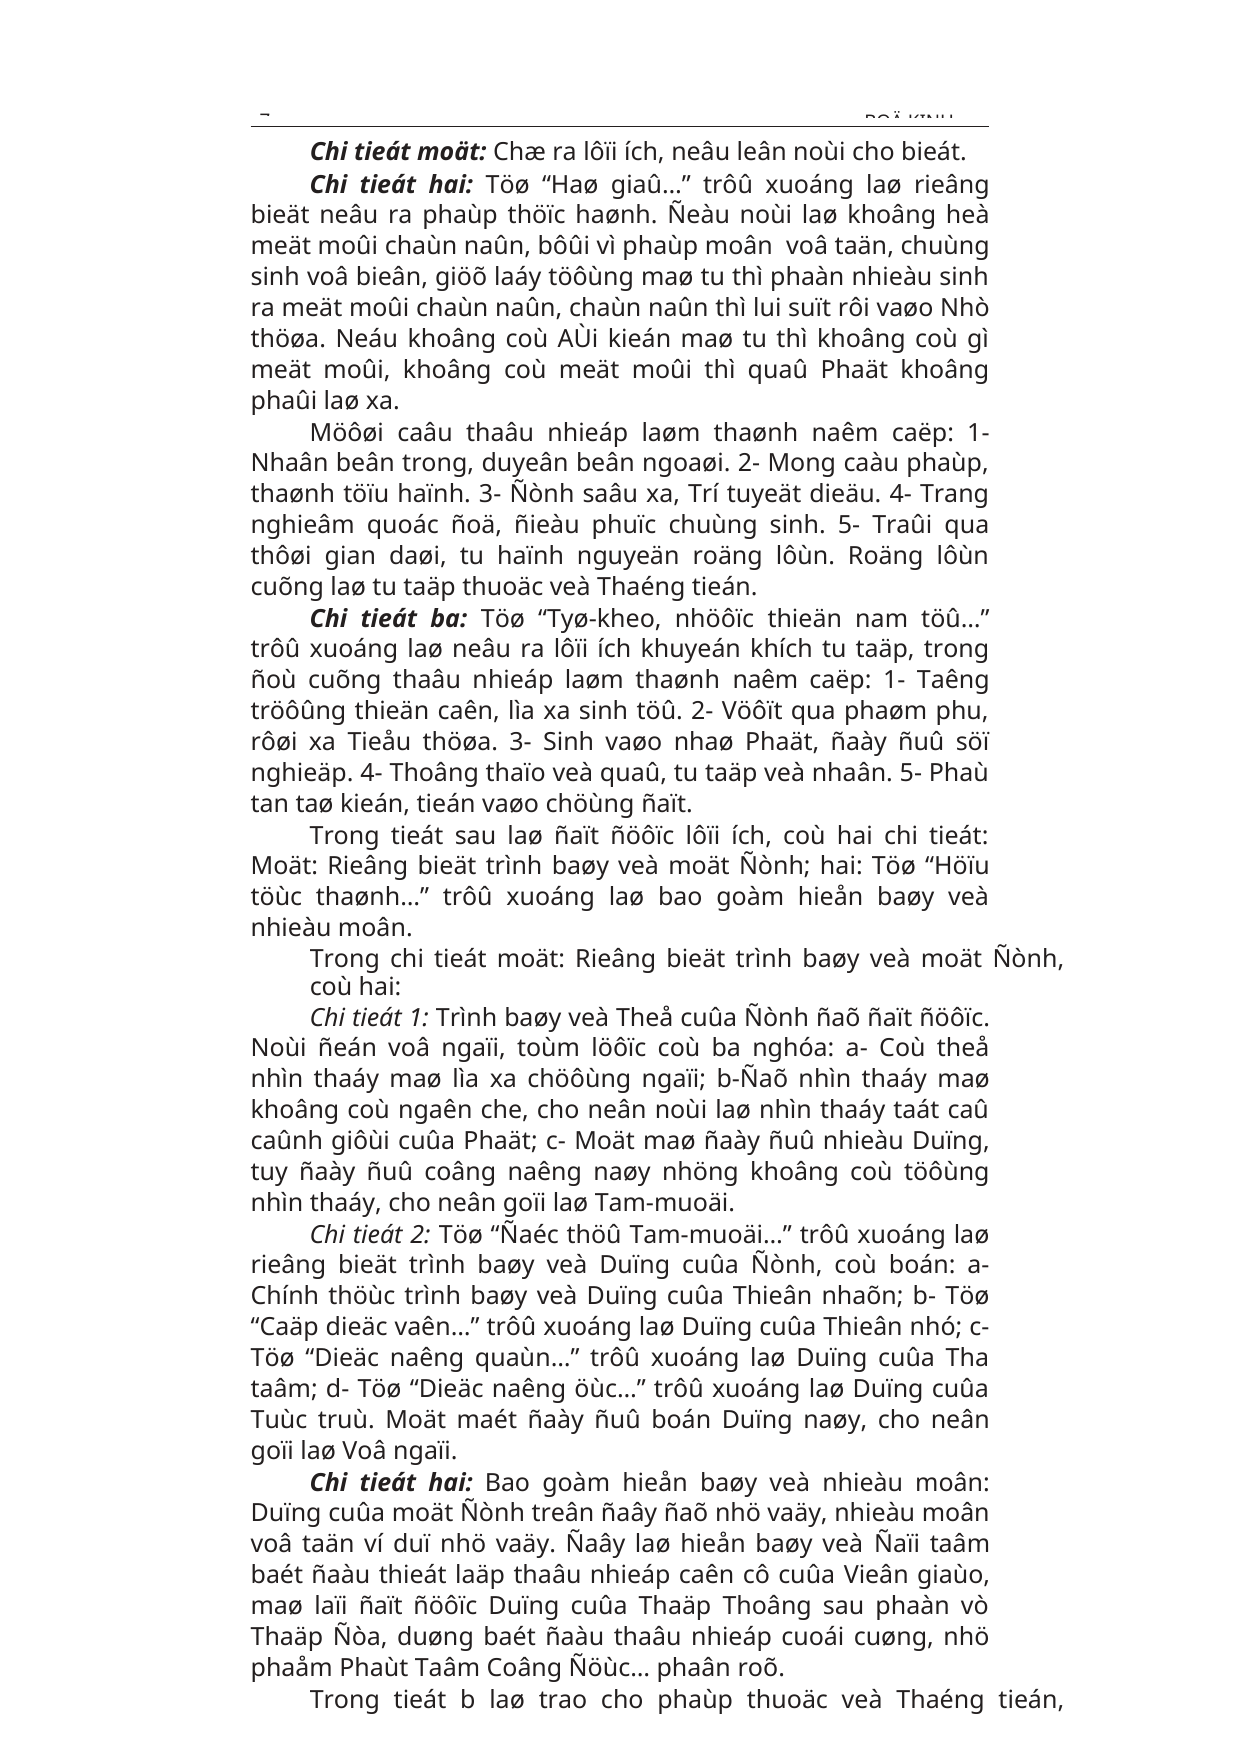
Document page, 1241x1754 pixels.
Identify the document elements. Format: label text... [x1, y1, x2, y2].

text Chi tieát 1: Trình baøy veà Theå cuûa Ñònh ñaõ ñaït ñöôïc. Noùi ñeán voâ ngaïi, toùm löôïc coù ba nghóa: a- Coù theå nhìn thaáy maø lìa xa chöôùng ngaïi; b-Ñaõ nhìn thaáy maø khoâng coù ngaên che, cho neân noùi laø nhìn thaáy taát caû caûnh giôùi cuûa Phaät; c- Moät maø ñaày ñuû nhieàu Duïng, tuy ñaày ñuû coâng naêng naøy nhöng khoâng coù töôùng nhìn thaáy, cho neân goïi laø Tam-muoäi. [250, 1002, 990, 1219]
text Chi tieát 2: Töø “Ñaéc thöû Tam-muoäi…” trôû xuoáng laø rieâng bieät trình baøy veà Duïng cuûa Ñònh, coù boán: a- Chính thöùc trình baøy veà Duïng cuûa Thieân nhaõn; b- Töø “Caäp dieäc vaên…” trôû xuoáng laø Duïng cuûa Thieân nhó; c- Töø “Dieäc naêng quaùn…” trôû xuoáng laø Duïng cuûa Tha taâm; d- Töø “Dieäc naêng öùc…” trôû xuoáng laø Duïng cuûa Tuùc truù. Moät maét ñaày ñuû boán Duïng naøy, cho neân goïi laø Voâ ngaïi. [250, 1219, 990, 1467]
text Möôøi caâu thaâu nhieáp laøm thaønh naêm caëp: 1- Nhaân beân trong, duyeân beân ngoaøi. 2- Mong caàu phaùp, thaønh töïu haïnh. 3- Ñònh saâu xa, Trí tuyeät dieäu. 4- Trang nghieâm quoác ñoä, ñieàu phuïc chuùng sinh. 5- Traûi qua thôøi gian daøi, tu haïnh nguyeän roäng lôùn. Roäng lôùn cuõng laø tu taäp thuoäc veà Thaéng tieán. [250, 417, 990, 603]
text Chi tieát hai: Bao goàm hieån baøy veà nhieàu moân: Duïng cuûa moät Ñònh treân ñaây ñaõ nhö vaäy, nhieàu moân voâ taän ví duï nhö vaäy. Ñaây laø hieån baøy veà Ñaïi taâm baét ñaàu thieát laäp thaâu nhieáp caên cô cuûa Vieân giaùo, maø laïi ñaït ñöôïc Duïng cuûa Thaäp Thoâng sau phaàn vò Thaäp Ñòa, duøng baét ñaàu thaâu nhieáp cuoái cuøng, nhö phaåm Phaùt Taâm Coâng Ñöùc… phaân roõ. [250, 1467, 990, 1684]
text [309, 1684, 1065, 1714]
text Chi tieát moät: Chæ ra lôïi ích, neâu leân noùi cho bieát. [309, 134, 1065, 167]
text Trong tieát sau laø ñaït ñöôïc lôïi ích, coù hai chi tieát: Moät: Rieâng bieät trình baøy veà moät Ñònh; hai: Töø “Höïu töùc thaønh…” trôû xuoáng laø bao goàm hieån baøy veà nhieàu moân. [250, 820, 990, 944]
text Trong chi tieát moät: Rieâng bieät trình baøy veà moät Ñònh, coù hai: [309, 944, 1065, 1002]
text Chi tieát hai: Töø “Haø giaû…” trôû xuoáng laø rieâng bieät neâu ra phaùp thöïc haønh. Ñeàu noùi laø khoâng heà meät moûi chaùn naûn, bôûi vì phaùp moân voâ taän, chuùng sinh voâ bieân, giöõ laáy töôùng maø tu thì phaàn nhieàu sinh ra meät moûi chaùn naûn, chaùn naûn thì lui suït rôi vaøo Nhò thöøa. Neáu khoâng coù AÙi kieán maø tu thì khoâng coù gì meät moûi, khoâng coù meät moûi thì quaû Phaät khoâng phaûi laø xa. [250, 168, 990, 417]
text Chi tieát ba: Töø “Tyø-kheo, nhöôïc thieän nam töû…” trôû xuoáng laø neâu ra lôïi ích khuyeán khích tu taäp, trong ñoù cuõng thaâu nhieáp laøm thaønh naêm caëp: 1- Taêng tröôûng thieän caên, lìa xa sinh töû. 2- Vöôït qua phaøm phu, rôøi xa Tieåu thöøa. 3- Sinh vaøo nhaø Phaät, ñaày ñuû söï nghieäp. 4- Thoâng thaïo veà quaû, tu taäp veà nhaân. 5- Phaù tan taø kieán, tieán vaøo chöùng ñaït. [250, 603, 990, 820]
